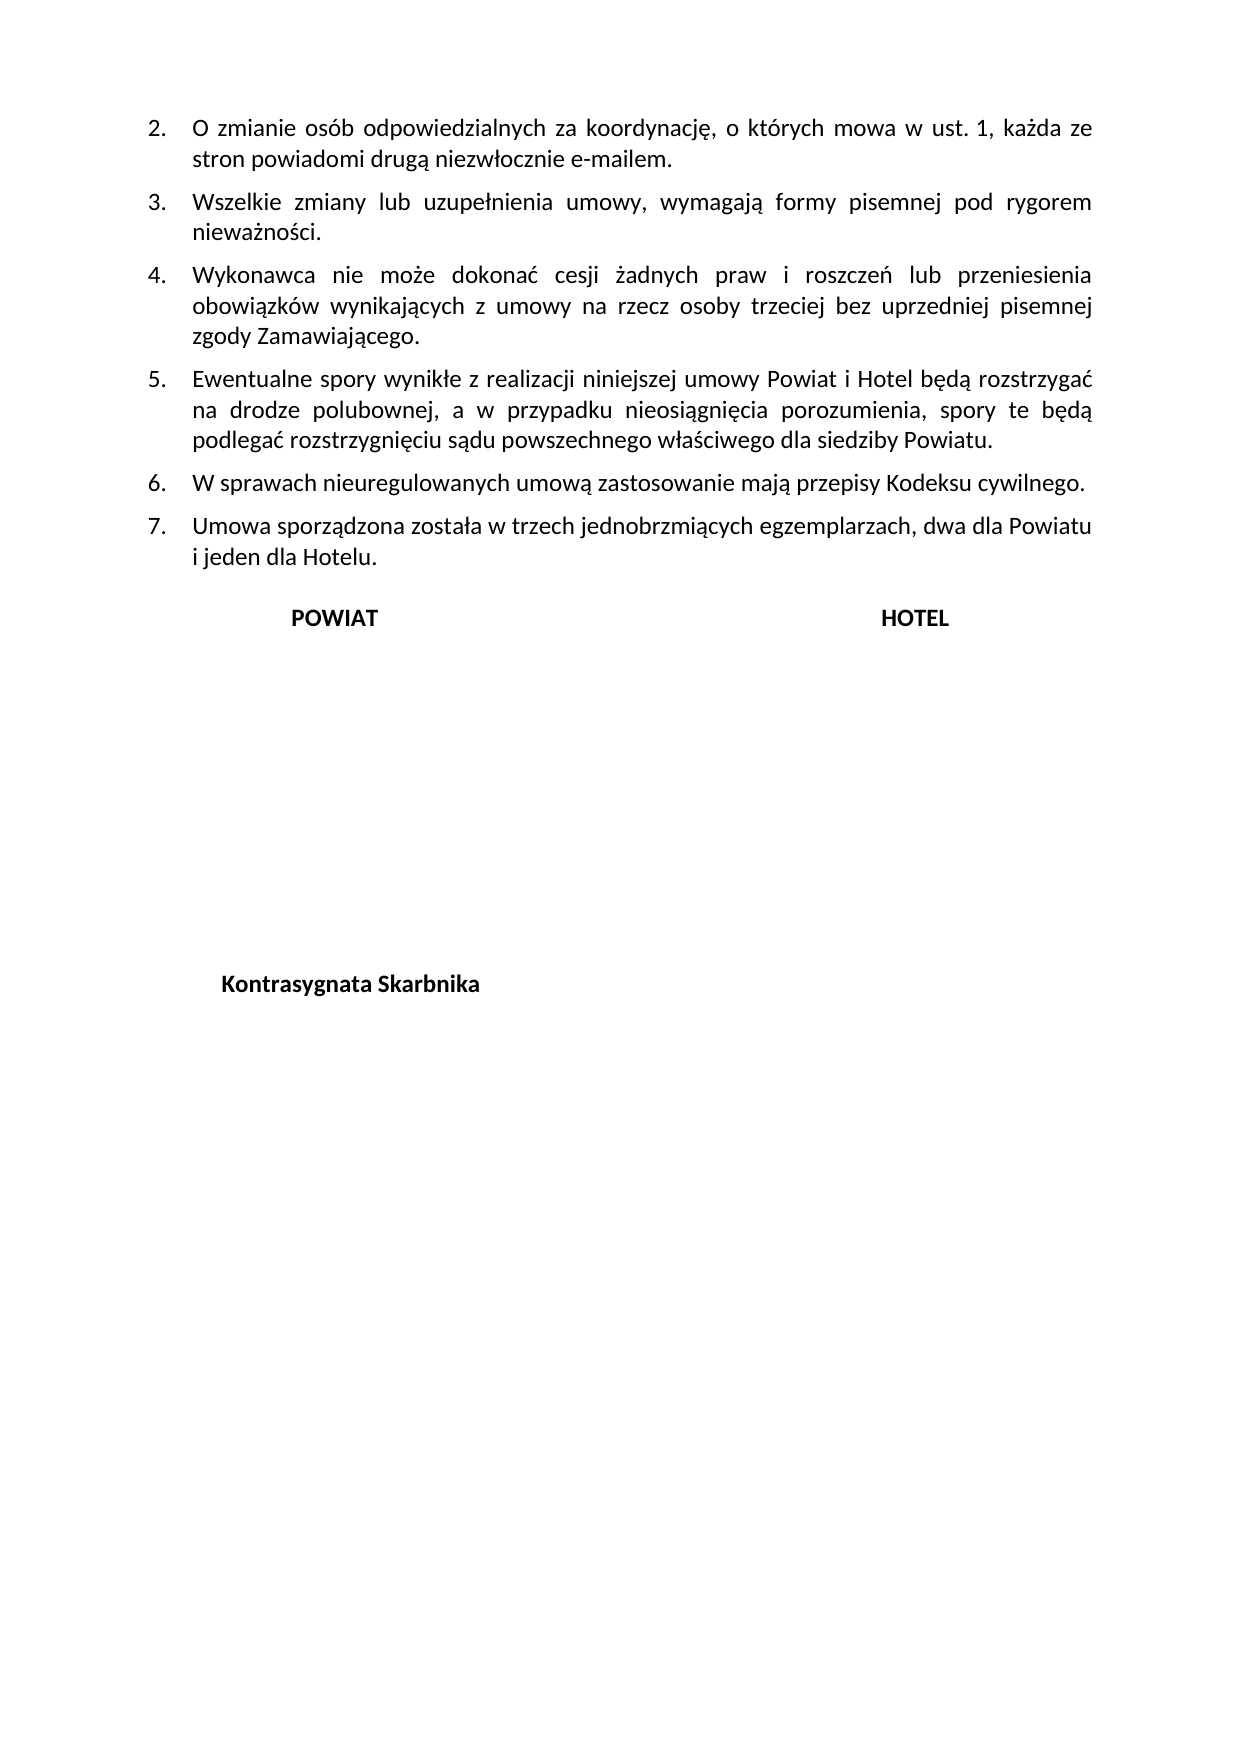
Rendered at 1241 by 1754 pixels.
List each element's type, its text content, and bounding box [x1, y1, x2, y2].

list Wszelkie zmiany lub uzupełnienia umowy, wymagają formy pisemnej pod rygorem nieważności. [148, 186, 1092, 247]
list W sprawach nieuregulowanych umową zastosowanie mają przepisy Kodeksu cywilnego. [148, 467, 1092, 498]
list O zmianie osób odpowiedzialnych za koordynację, o których mowa w ust. 1, każda ze stron powiadomi drugą niezwłocznie e-mailem. [148, 112, 1092, 173]
text Kontrasygnata Skarbnika [148, 968, 1092, 999]
text POWIAT HOTEL [148, 602, 1092, 632]
list Ewentualne spory wynikłe z realizacji niniejszej umowy Powiat i Hotel będą rozstrzygać na drodze polubownej, a w przypadku nieosiągnięcia porozumienia, spory te będą podlegać rozstrzygnięciu sądu powszechnego właściwego dla siedziby Powiatu. [148, 363, 1092, 455]
list Umowa sporządzona została w trzech jednobrzmiących egzemplarzach, dwa dla Powiatu i jeden dla Hotelu. [148, 510, 1092, 571]
list Wykonawca nie może dokonać cesji żadnych praw i roszczeń lub przeniesienia obowiązków wynikających z umowy na rzecz osoby trzeciej bez uprzedniej pisemnej zgody Zamawiającego. [148, 259, 1092, 351]
